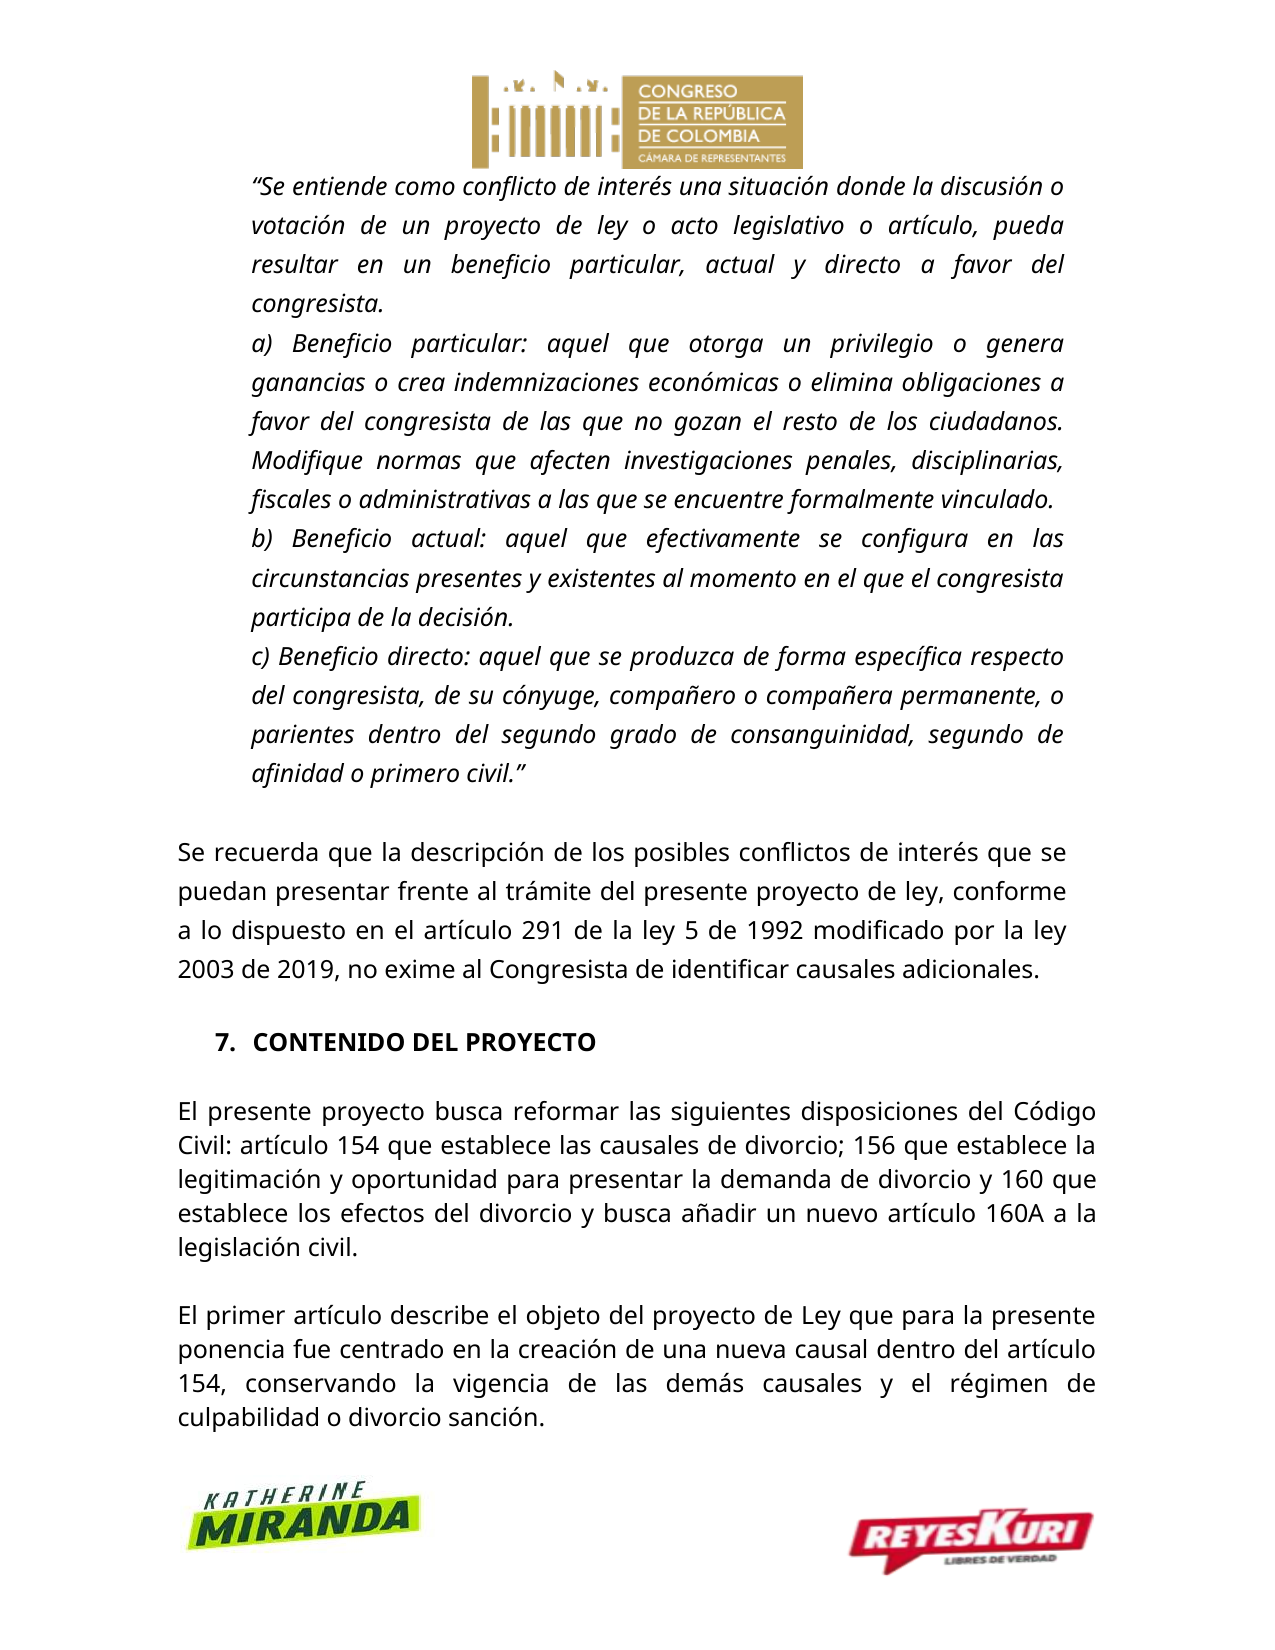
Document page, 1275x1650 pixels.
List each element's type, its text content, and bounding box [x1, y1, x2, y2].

text b) Beneficio actual: aquel que efectivamente se configura en las circunstancias presentes y existentes al momento en el que el congresista participa de la decisión. [251, 521, 1068, 633]
text Se recuerda que la descripción de los posibles conflictos de interés que se puedan presentar frente al trámite del presente proyecto de ley, conforme a lo dispuesto en el artículo 291 de la ley 5 de 1992 modificado por la ley 2003 de 2019, no exime al Congresista de identificar causales adicionales. [177, 834, 1068, 986]
picture [472, 70, 803, 169]
text El primer artículo describe el objeto del proyecto de Ley que para la presente ponencia fue centrado en la creación de una nueva causal dentro del artículo 154, conservando la vigencia de las demás causales y el régimen de culpabilidad o divorcio sanción. [177, 1298, 1098, 1434]
text El presente proyecto busca reformar las siguientes disposiciones del Código Civil: artículo 154 que establece las causales de divorcio; 156 que establece la legitimación y oportunidad para presentar la demanda de divorcio y 160 que establece los efectos del divorcio y busca añadir un nuevo artículo 160A a la legislación civil. [177, 1093, 1098, 1263]
picture [837, 1501, 1098, 1579]
text a) Beneficio particular: aquel que otorga un privilegio o genera ganancias o crea indemnizaciones económicas o elimina obligaciones a favor del congresista de las que no gozan el resto de los ciudadanos. Modifique normas que afecten investigaciones penales, disciplinarias, fiscales o administrativas a las que se encuentre formalmente vinculado. [251, 325, 1068, 516]
text “Se entiende como conflicto de interés una situación donde la discusión o votación de un proyecto de ley o acto legislativo o artículo, pueda resultar en un beneficio particular, actual y directo a favor del congresista. [251, 168, 1068, 320]
list CONTENIDO DEL PROYECTO [215, 1025, 1098, 1059]
picture [180, 1475, 435, 1554]
text c) Beneficio directo: aquel que se produzca de forma específica respecto del congresista, de su cónyuge, compañero o compañera permanente, o parientes dentro del segundo grado de consanguinidad, segundo de afinidad o primero civil.” [251, 638, 1068, 790]
